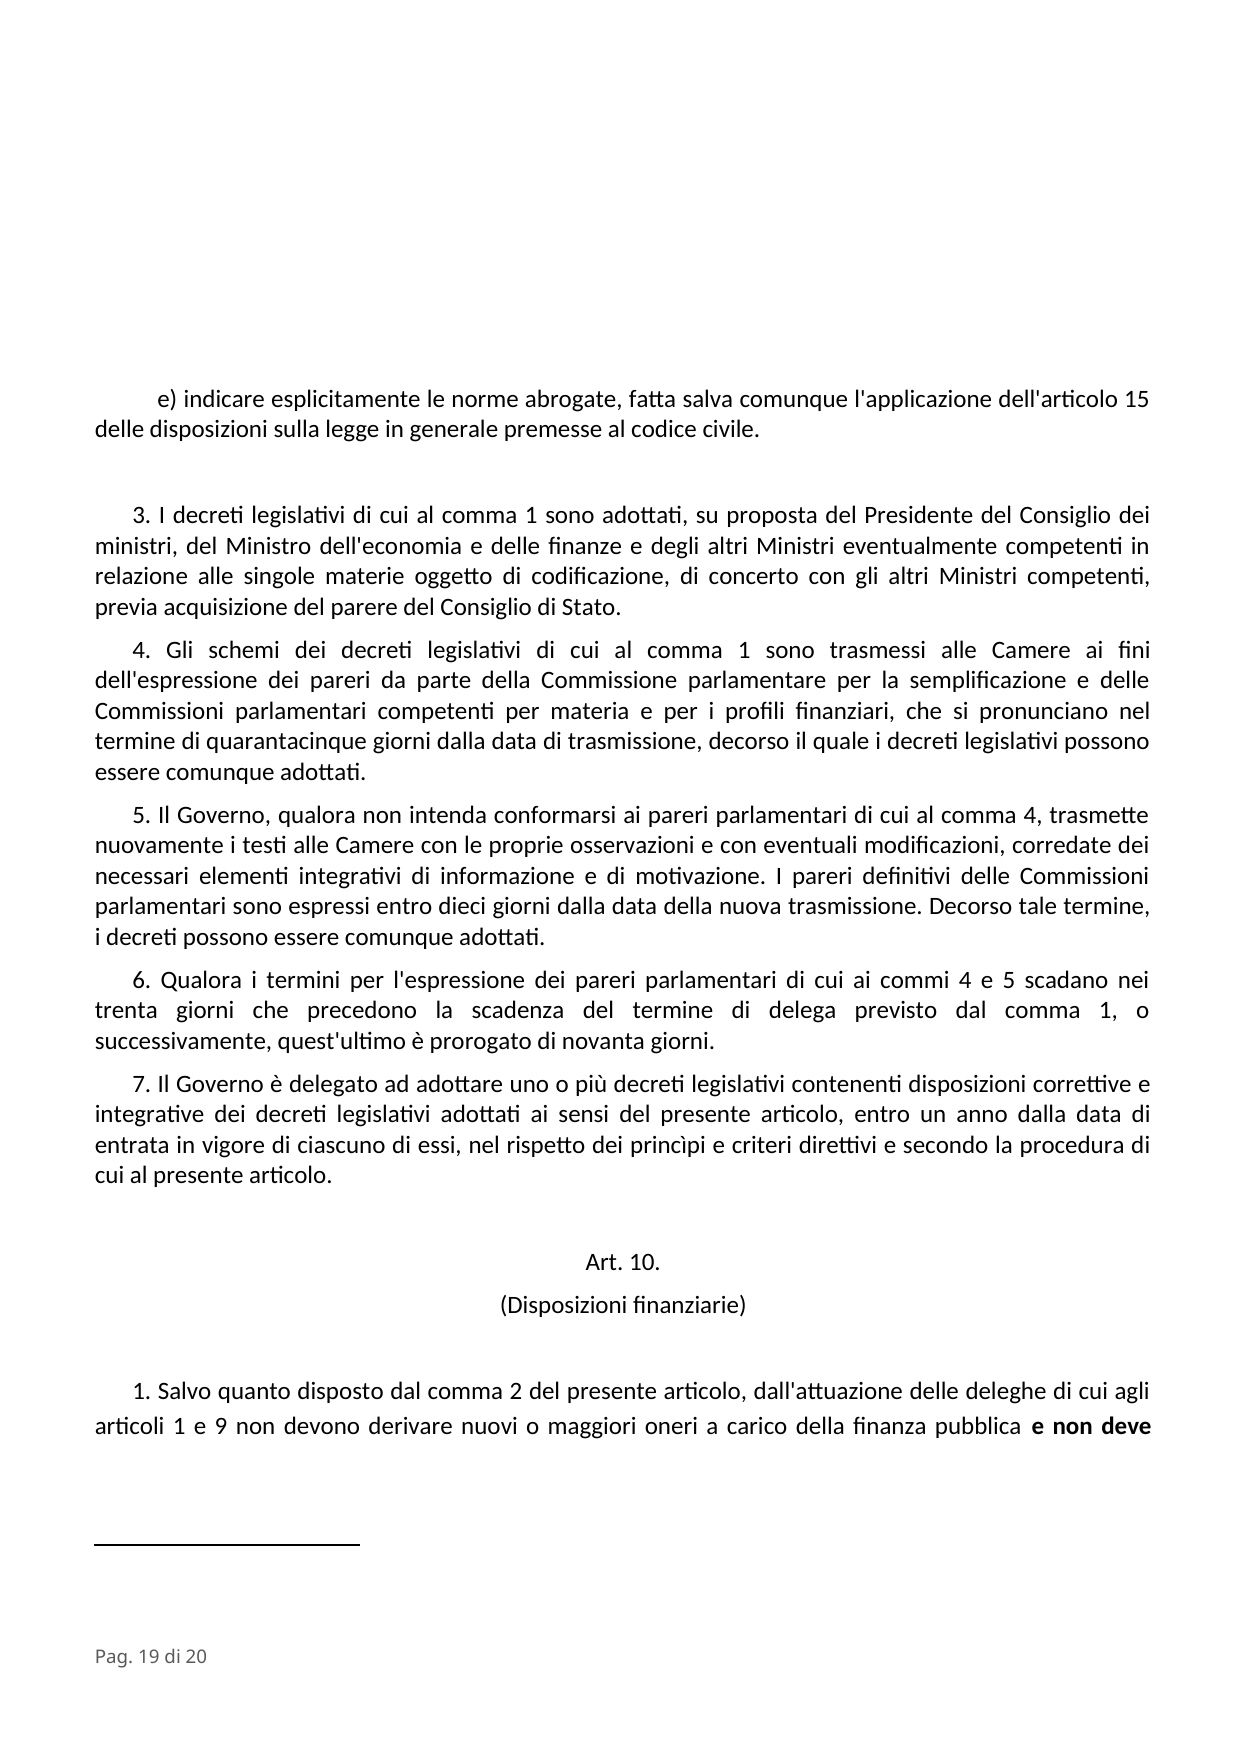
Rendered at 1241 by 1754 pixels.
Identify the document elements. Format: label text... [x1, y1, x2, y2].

text 7. Il Governo è delegato ad adottare uno o più decreti legislativi contenenti disposizioni correttive e integrative dei decreti legislativi adottati ai sensi del presente articolo, entro un anno dalla data di entrata in vigore di ciascuno di essi, nel rispetto dei princìpi e criteri direttivi e secondo la procedura di cui al presente articolo. [94, 1068, 1152, 1190]
text Art. 10. [94, 1246, 1152, 1276]
text 4. Gli schemi dei decreti legislativi di cui al comma 1 sono trasmessi alle Camere ai fini dell'espressione dei pareri da parte della Commissione parlamentare per la semplificazione e delle Commissioni parlamentari competenti per materia e per i profili finanziari, che si pronunciano nel termine di quarantacinque giorni dalla data di trasmissione, decorso il quale i decreti legislativi possono essere comunque adottati. [94, 634, 1152, 786]
text 3. I decreti legislativi di cui al comma 1 sono adottati, su proposta del Presidente del Consiglio dei ministri, del Ministro dell'economia e delle finanze e degli altri Ministri eventualmente competenti in relazione alle singole materie oggetto di codificazione, di concerto con gli altri Ministri competenti, previa acquisizione del parere del Consiglio di Stato. [94, 499, 1152, 621]
text (Disposizioni finanziarie) [94, 1289, 1152, 1319]
text e) indicare esplicitamente le norme abrogate, fatta salva comunque l'applicazione dell'articolo 15 delle disposizioni sulla legge in generale premesse al codice civile. [94, 383, 1152, 444]
text 6. Qualora i termini per l'espressione dei pareri parlamentari di cui ai commi 4 e 5 scadano nei trenta giorni che precedono la scadenza del termine di delega previsto dal comma 1, o successivamente, quest'ultimo è prorogato di novanta giorni. [94, 964, 1152, 1056]
text 5. Il Governo, qualora non intenda conformarsi ai pareri parlamentari di cui al comma 4, trasmette nuovamente i testi alle Camere con le proprie osservazioni e con eventuali modificazioni, corredate dei necessari elementi integrativi di informazione e di motivazione. I pareri definitivi delle Commissioni parlamentari sono espressi entro dieci giorni dalla data della nuova trasmissione. Decorso tale termine, i decreti possono essere comunque adottati. [94, 799, 1152, 952]
